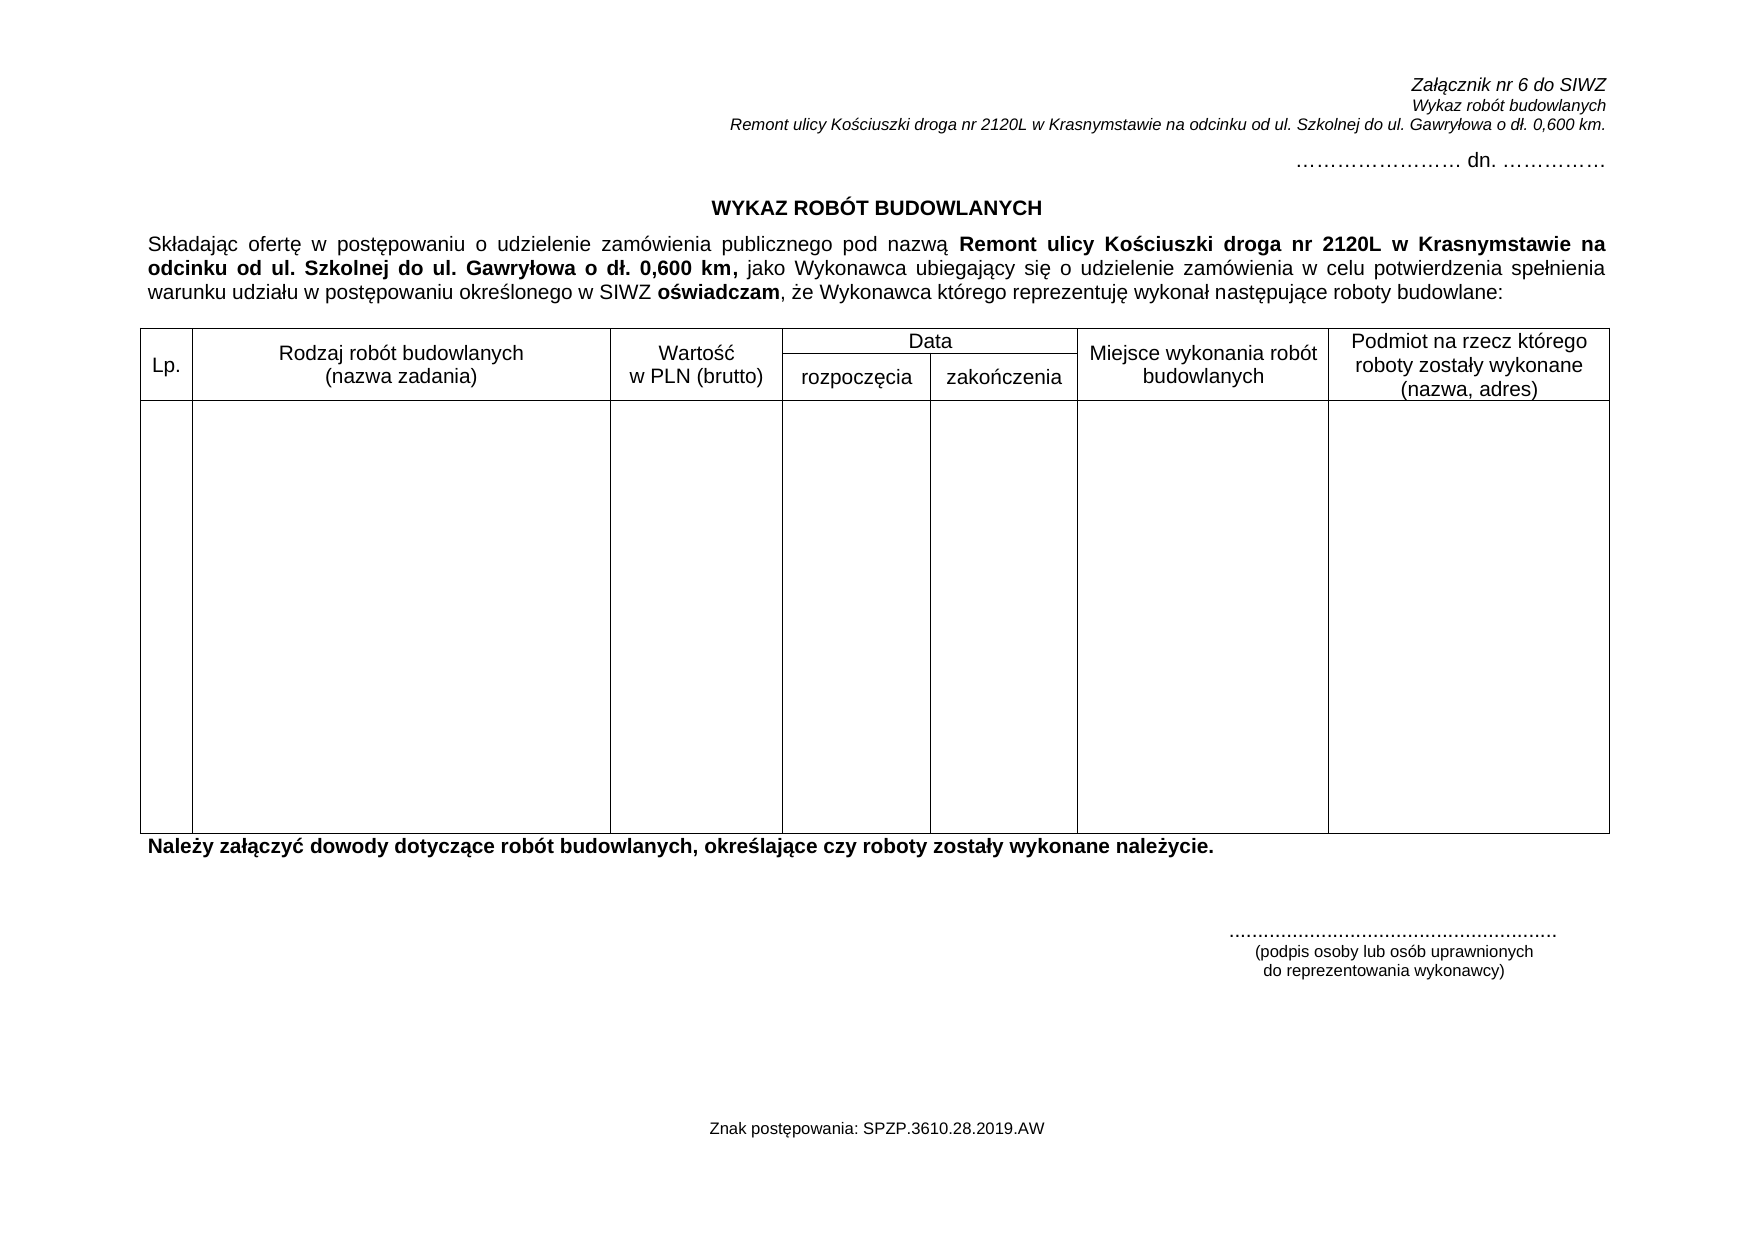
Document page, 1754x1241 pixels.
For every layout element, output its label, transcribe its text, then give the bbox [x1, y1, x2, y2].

table_cell [783, 401, 930, 833]
table_header Data [783, 329, 1077, 352]
text ......................................................... [1106, 917, 1606, 941]
table_cell [611, 401, 782, 833]
table_header Podmiot na rzecz którego roboty zostały wykonane (nazwa, adres) [1329, 329, 1609, 400]
table_header Lp. [141, 329, 192, 400]
table_cell [1329, 401, 1609, 833]
text …………………… dn. …………… [148, 148, 1606, 172]
table_cell [931, 401, 1077, 833]
table_cell [193, 401, 610, 833]
table_header Rodzaj robót budowlanych (nazwa zadania) [193, 329, 610, 400]
text Należy załączyć dowody dotyczące robót budowlanych, określające czy roboty zostały wykonane należycie. [148, 834, 1606, 858]
table_header Miejsce wykonania robót budowlanych [1078, 329, 1328, 400]
table_header Wartość w PLN (brutto) [611, 329, 782, 400]
table_cell rozpoczęcia [783, 354, 930, 400]
text WYKAZ ROBÓT BUDOWLANYCH [148, 196, 1606, 219]
table_cell [141, 401, 192, 833]
text do reprezentowania wykonawcy) [738, 961, 1606, 980]
text Składając ofertę w postępowaniu o udzielenie zamówienia publicznego pod nazwą Remont ulicy Kościuszki droga nr 2120L w Krasnymstawie na odcinku od ul. Szkolnej do ul. Gawryłowa o dł. , jako Wykonawca ubiegający się o udzielenie zamówienia w celu potwierdzenia spełnienia warunku udziału w postępowaniu określonego w SIWZ oświadczam, że Wykonawca którego reprezentuję wykonał następujące roboty budowlane: [148, 232, 1606, 303]
table_cell [1078, 401, 1328, 833]
table_cell zakończenia [931, 354, 1077, 400]
text (podpis osoby lub osób uprawnionych [1255, 941, 1606, 961]
